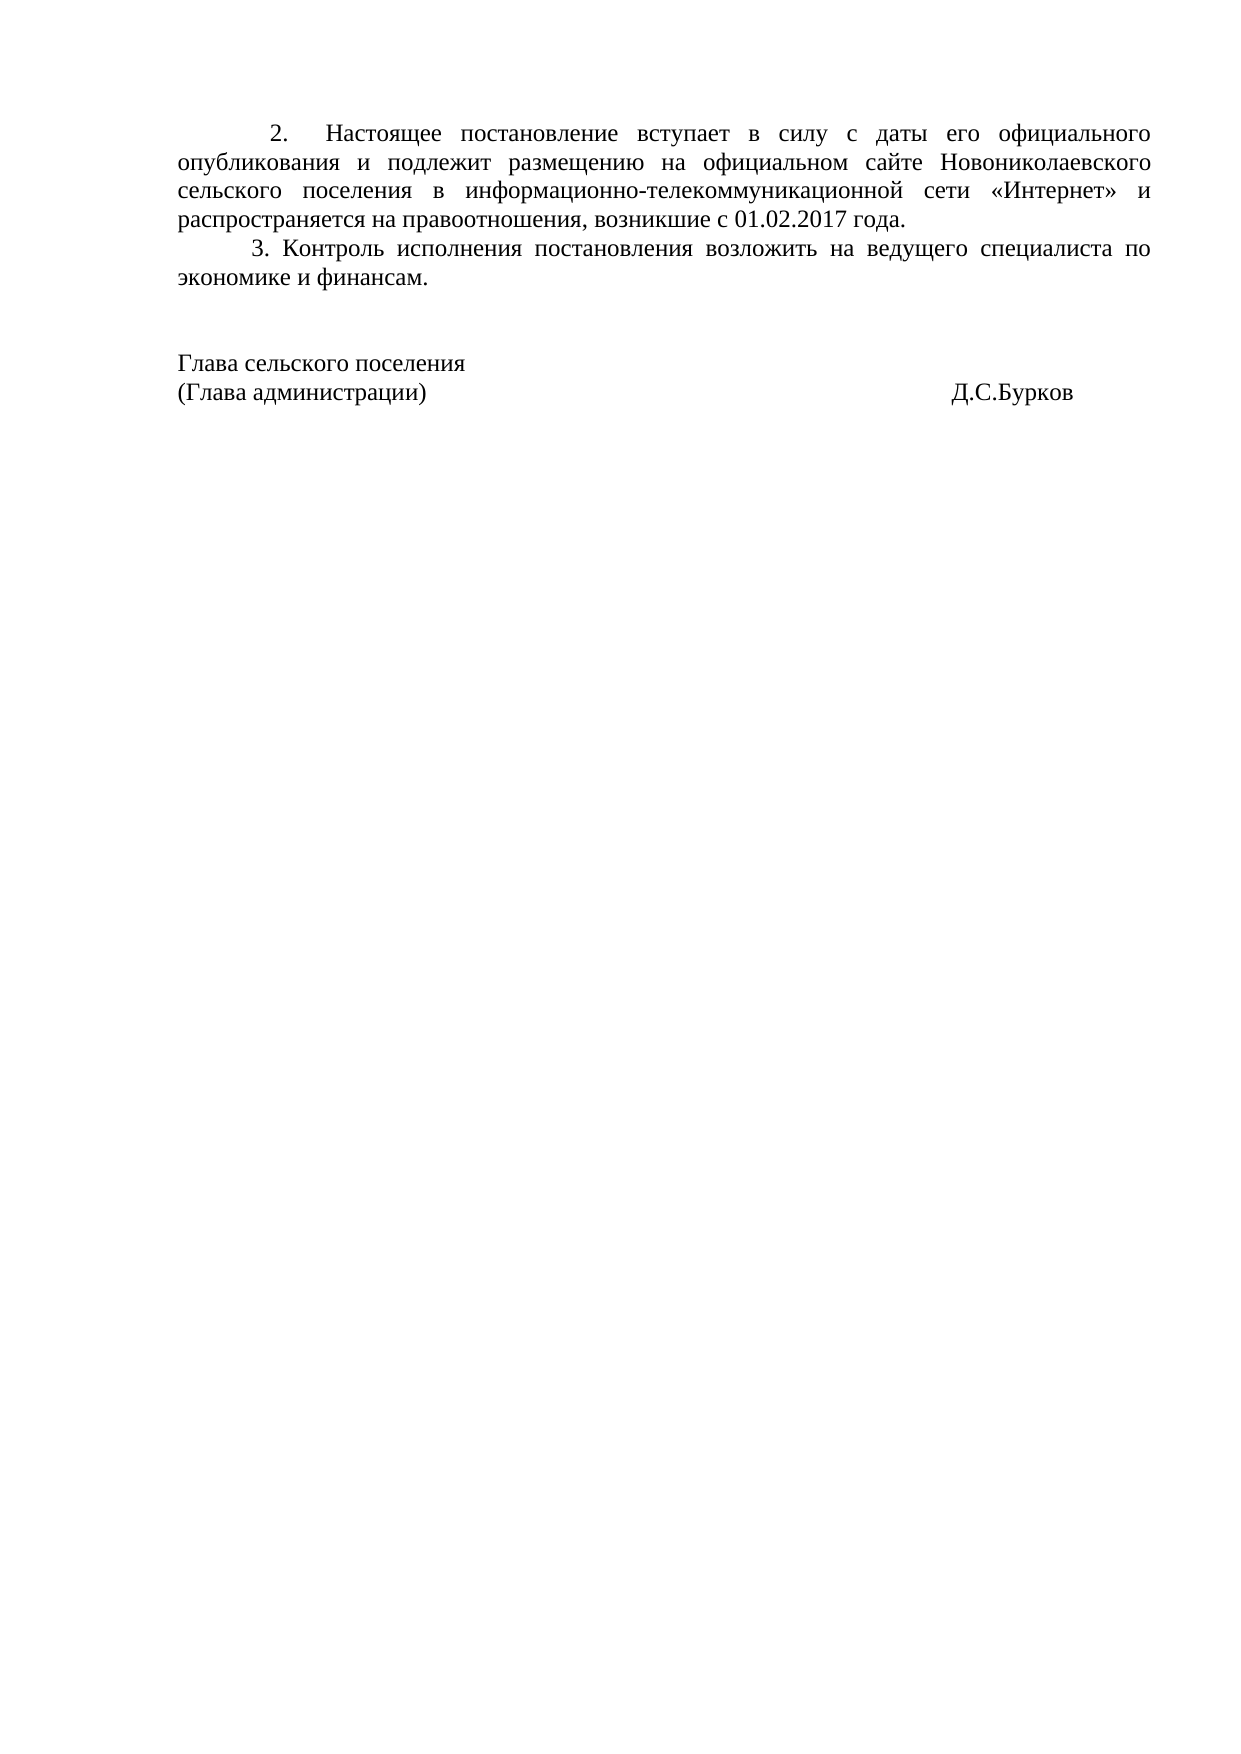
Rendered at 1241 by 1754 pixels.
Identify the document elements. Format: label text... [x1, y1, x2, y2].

text Глава сельского поселения [177, 348, 1152, 377]
text 2. Настоящее постановление вступает в силу с даты его официального опубликования и подлежит размещению на официальном сайте Новониколаевского сельского поселения в информационно-телекоммуникационной сети «Интернет» и распространяется на правоотношения, возникшие с 01.02.2017 года. [177, 118, 1152, 233]
text (Глава администрации) Д.С.Бурков [177, 377, 1152, 406]
text 3. Контроль исполнения постановления возложить на ведущего специалиста по экономике и финансам. [177, 233, 1152, 291]
